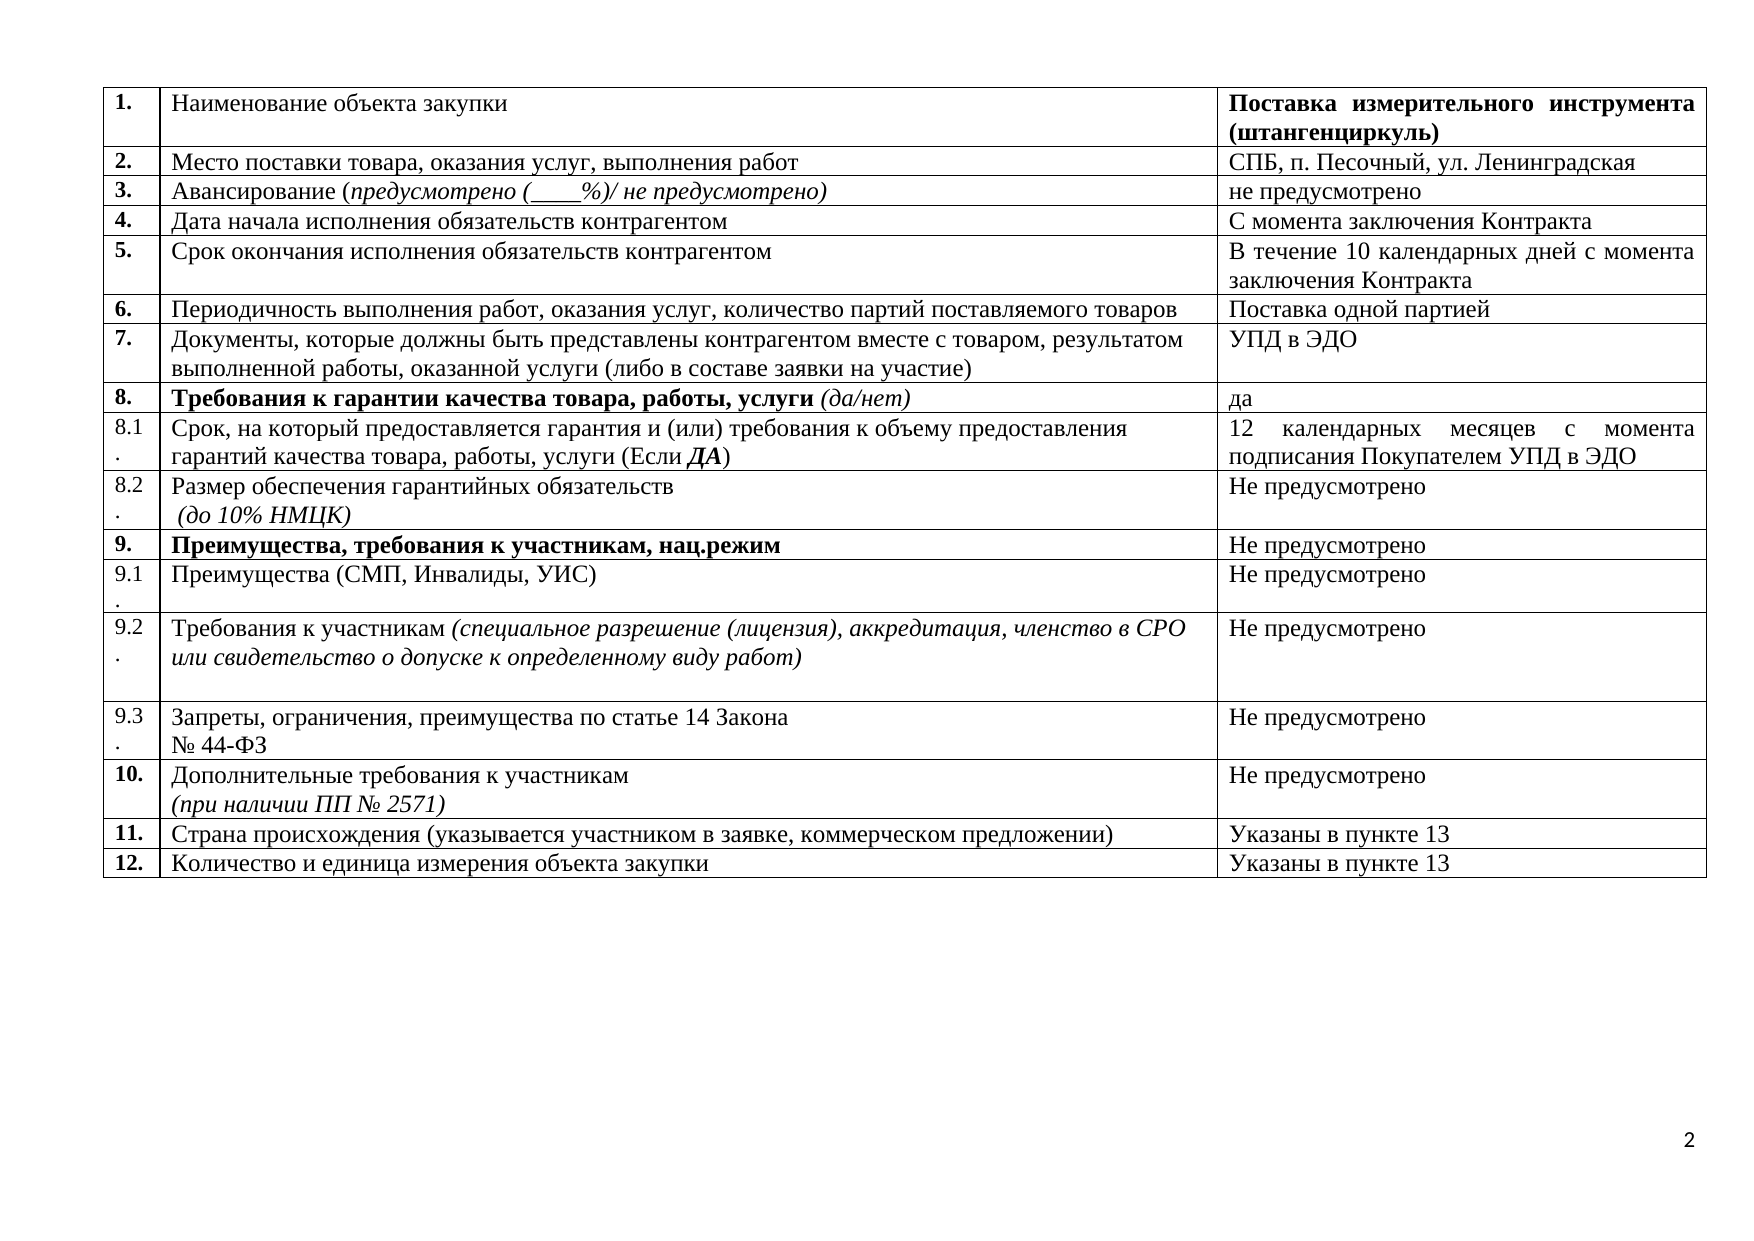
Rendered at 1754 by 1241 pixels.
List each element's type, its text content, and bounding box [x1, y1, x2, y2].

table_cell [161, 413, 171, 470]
table_cell 5. [104, 236, 159, 293]
table_cell Требования к участникам (специальное разрешение (лицензия), аккредитация, членство в СРО или свидетельство о допуске к определенному виду работ) [161, 613, 1217, 701]
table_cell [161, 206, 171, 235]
table_cell Не предусмотрено [1218, 702, 1706, 759]
table_cell 9.3. [104, 702, 159, 759]
table_cell 9.2. [104, 613, 159, 701]
table_cell В течение 10 календарных дней с момента заключения Контракта [1218, 236, 1706, 293]
table_cell Дополнительные требования к участникам (при наличии ПП № 2571) [445, 760, 1217, 818]
table_header Наименование объекта закупки [161, 88, 1217, 146]
table_cell Преимущества, требования к участникам, нац.режим [161, 530, 1217, 558]
table_cell 8. [104, 383, 159, 412]
table_cell Указаны в пункте 13 [1218, 849, 1706, 877]
table_cell С момента заключения Контракта [1218, 206, 1706, 235]
table_cell Требования к гарантии качества товара, работы, услуги (да/нет) [161, 383, 1217, 412]
table_cell Не предусмотрено [1218, 760, 1706, 818]
table_cell 12. [104, 849, 159, 877]
table_cell Срок, на который предоставляется гарантия и (или) требования к объему предоставления гарантий качества товара, работы, услуги (Если ДА) [730, 413, 1217, 470]
table_cell Размер обеспечения гарантийных обязательств (до 10% НМЦК) [161, 471, 1217, 529]
table_cell Преимущества (СМП, Инвалиды, УИС) [161, 560, 1217, 612]
table_cell СПБ, п. Песочный, ул. Ленинградская [1218, 147, 1706, 175]
table_header 1. [104, 88, 159, 146]
table_cell Авансирование (предусмотрено (____%)/ не предусмотрено) [161, 176, 1217, 205]
table_cell да [1218, 383, 1706, 412]
table_cell 8.2. [104, 471, 159, 529]
table_cell 7. [104, 324, 159, 382]
table_cell не предусмотрено [1218, 176, 1706, 205]
table_cell Дата начала исполнения обязательств контрагентом [437, 206, 1217, 235]
table_cell Не предусмотрено [1218, 613, 1706, 701]
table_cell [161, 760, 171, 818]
table_cell Место поставки товара, оказания услуг, выполнения работ [161, 147, 1217, 175]
table_cell 3. [104, 176, 159, 205]
table_cell Поставка одной партией [1218, 295, 1706, 323]
table_cell 12 календарных месяцев с момента подписания Покупателем УПД в ЭДО [1218, 413, 1706, 470]
table_cell 9.1. [104, 560, 159, 612]
table_cell Не предусмотрено [1218, 560, 1706, 612]
table_cell Периодичность выполнения работ, оказания услуг, количество партий поставляемого товаров [161, 295, 1217, 323]
table_cell Количество и единица измерения объекта закупки [161, 849, 1217, 877]
table_cell 8.1. [104, 413, 159, 470]
table_cell 9. [104, 530, 159, 558]
table_cell Срок окончания исполнения обязательств контрагентом [161, 236, 1217, 293]
table_cell Запреты, ограничения, преимущества по статье 14 Закона № 44-ФЗ [161, 702, 1217, 759]
table_cell 10. [104, 760, 159, 818]
table_header Поставка измерительного инструмента (штангенциркуль) [1218, 88, 1706, 146]
table_cell 11. [104, 819, 159, 847]
table_cell Не предусмотрено [1218, 530, 1706, 558]
table_cell 2. [104, 147, 159, 175]
table_cell Указаны в пункте 13 [1218, 819, 1706, 847]
table_cell Не предусмотрено [1218, 471, 1706, 529]
table_cell 4. [104, 206, 159, 235]
table_cell Документы, которые должны быть представлены контрагентом вместе с товаром, результатом выполненной работы, оказанной услуги (либо в составе заявки на участие) [161, 324, 1217, 382]
table_cell УПД в ЭДО [1218, 324, 1706, 382]
table_cell 6. [104, 295, 159, 323]
table_cell Страна происхождения (указывается участником в заявке, коммерческом предложении) [161, 819, 1217, 847]
